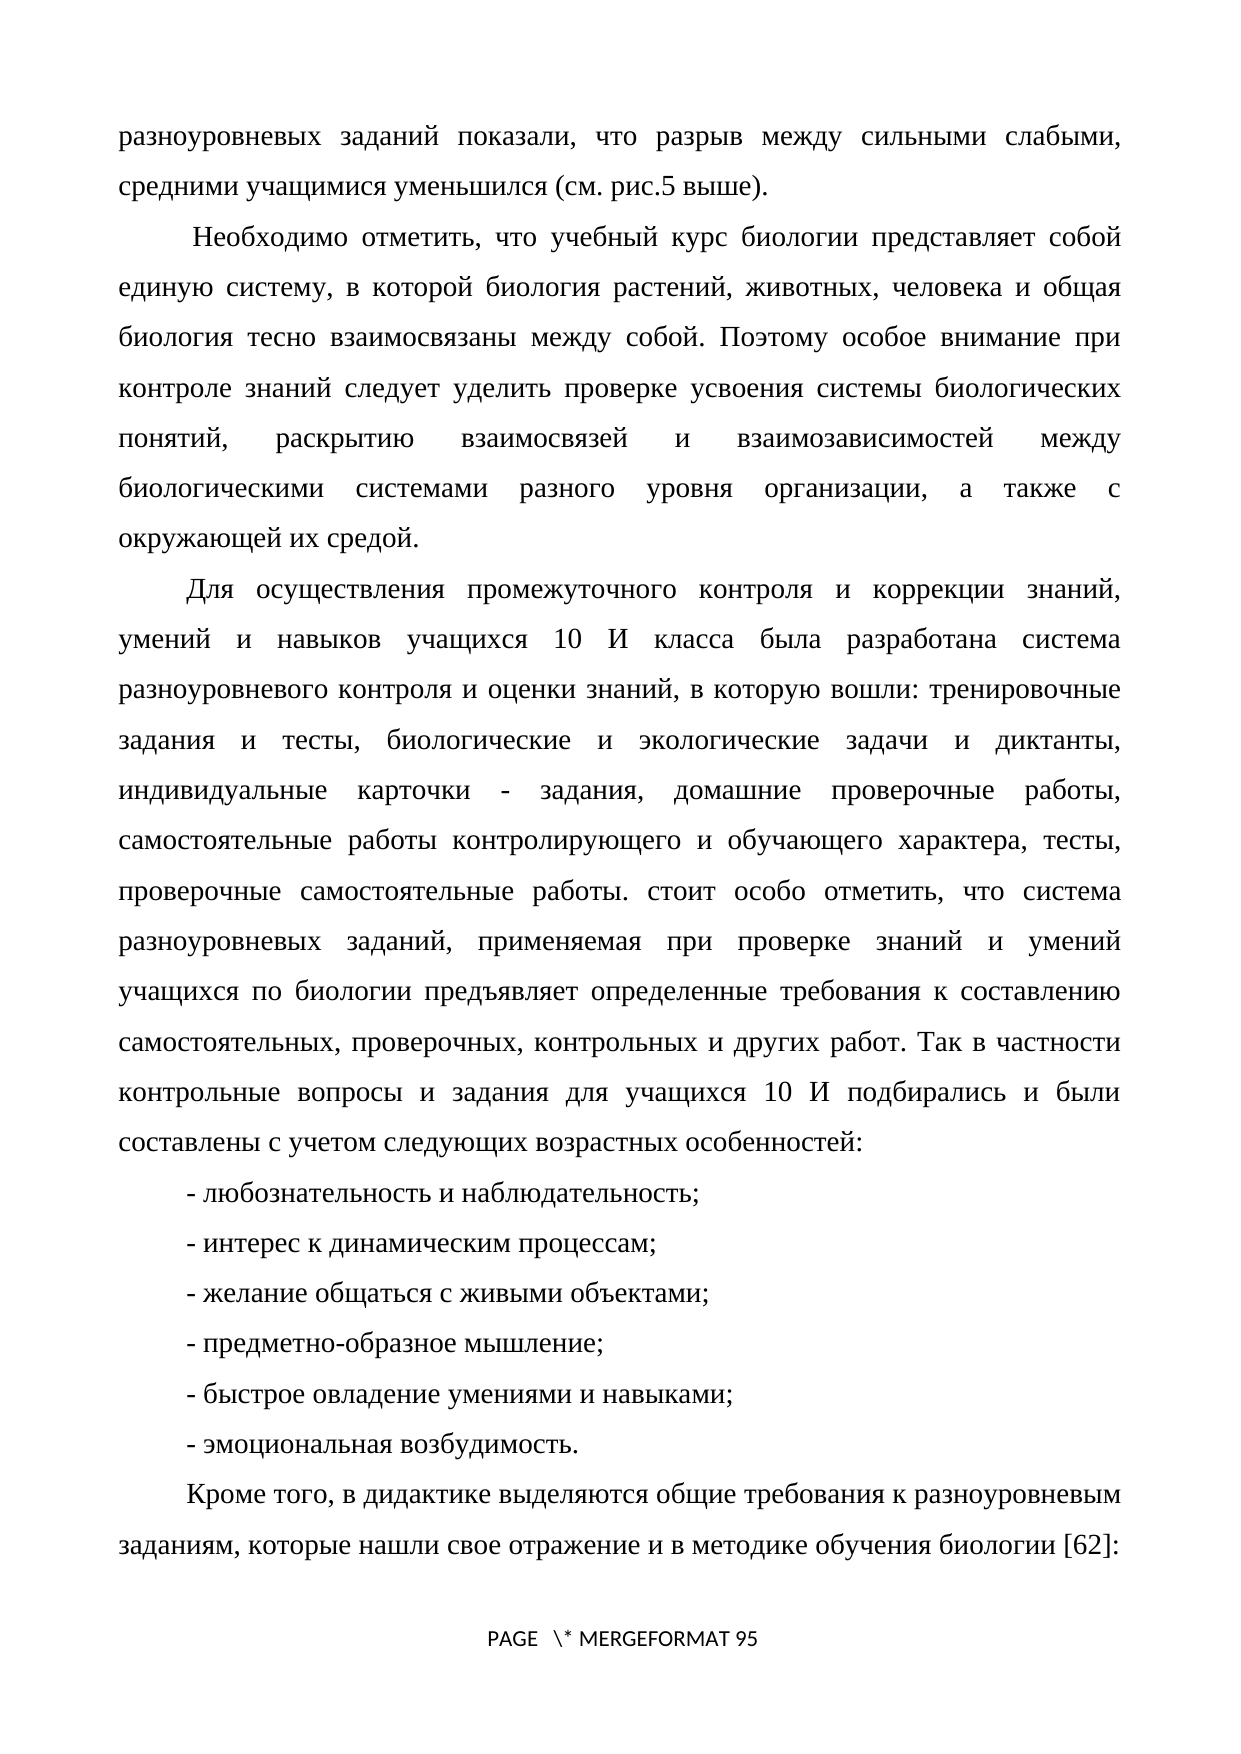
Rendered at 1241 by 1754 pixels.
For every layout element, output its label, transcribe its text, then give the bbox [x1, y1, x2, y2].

text - предметно-образное мышление; [118, 1326, 1122, 1359]
text Кроме того, в дидактике выделяются общие требования к разноуровневым заданиям, которые нашли свое отражение и в методике обучения биологии [62]: [118, 1477, 1122, 1560]
text Для осуществления промежуточного контроля и коррекции знаний, умений и навыков учащихся 10 И класса была разработана система разноуровневого контроля и оценки знаний, в которую вошли: тренировочные задания и тесты, биологические и экологические задачи и диктанты, индивидуальные карточки - задания, домашние проверочные работы, самостоятельные работы контролирующего и обучающего характера, тесты, проверочные самостоятельные работы. стоит особо отметить, что система разноуровневых заданий, применяемая при проверке знаний и умений учащихся по биологии предъявляет определенные требования к составлению самостоятельных, проверочных, контрольных и других работ. Так в частности контрольные вопросы и задания для учащихся 10 И подбирались и были составлены с учетом следующих возрастных особенностей: [118, 571, 1122, 1158]
text - эмоциональная возбудимость. [118, 1426, 1122, 1460]
text - интерес к динамическим процессам; [118, 1225, 1122, 1258]
text Необходимо отметить, что учебный курс биологии представляет собой единую систему, в которой биология растений, животных, человека и общая биология тесно взаимосвязаны между собой. Поэтому особое внимание при контроле знаний следует уделить проверке усвоения системы биологических понятий, раскрытию взаимосвязей и взаимозависимостей между биологическими системами разного уровня организации, а также с окружающей их средой. [118, 219, 1122, 554]
text - быстрое овладение умениями и навыками; [118, 1376, 1122, 1409]
text - любознательность и наблюдательность; [118, 1175, 1122, 1208]
text - желание общаться с живыми объектами; [118, 1275, 1122, 1309]
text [118, 152, 1122, 202]
